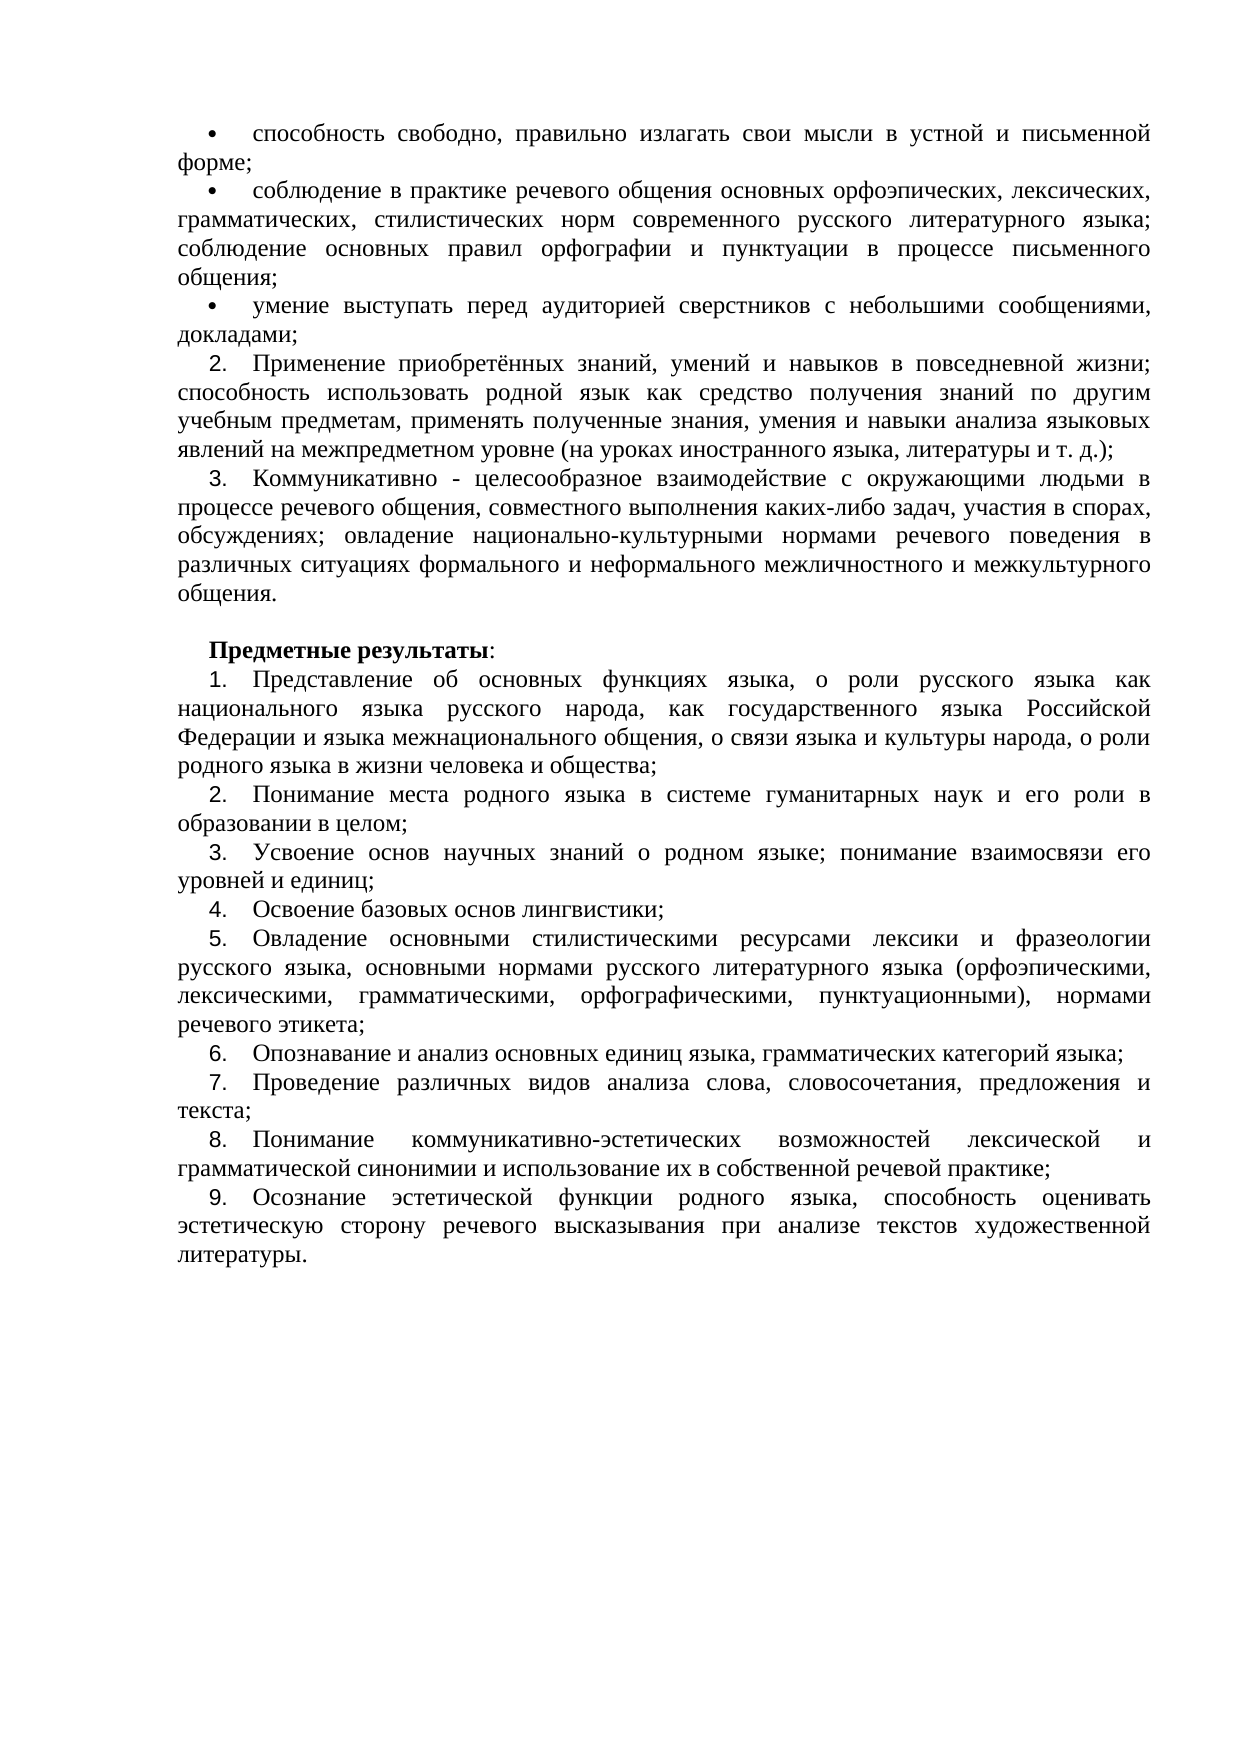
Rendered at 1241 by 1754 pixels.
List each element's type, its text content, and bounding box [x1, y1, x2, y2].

list Понимание места родного языка в системе гуманитарных наук и его роли в образовании в целом; [177, 779, 1152, 837]
list Коммуникативно - целесообразное взаимодействие с окружающими людьми в процессе речевого общения, совместного выполнения каких-либо задач, участия в спорах, обсуждениях; овладение национально-культурными нормами речевого поведения в различных ситуациях формального и неформального межличностного и межкультурного общения. [177, 463, 1152, 607]
list Представление об основных функциях языка, о роли русского языка как национального языка русского народа, как государственного языка Российской Федерации и языка межнационального общения, о связи языка и культуры народа, о роли родного языка в жизни человека и общества; [177, 664, 1152, 779]
list Проведение различных видов анализа слова, словосочетания, предложения и текста; [177, 1067, 1152, 1124]
list способность свободно, правильно излагать свои мысли в устной и письменной форме; [177, 118, 1152, 176]
list Освоение базовых основ лингвистики; [177, 894, 1152, 923]
text Предметные результаты: [177, 636, 1152, 664]
list Осознание эстетической функции родного языка, способность оценивать эстетическую сторону речевого высказывания при анализе текстов художественной литературы. [177, 1182, 1152, 1268]
list умение выступать перед аудиторией сверстников с небольшими сообщениями, докладами; [177, 291, 1152, 348]
list Опознавание и анализ основных единиц языка, грамматических категорий языка; [177, 1038, 1152, 1067]
list Применение приобретённых знаний, умений и навыков в повседневной жизни; способность использовать родной язык как средство получения знаний по другим учебным предметам, применять полученные знания, умения и навыки анализа языковых явлений на межпредметном уровне (на уроках иностранного языка, литературы и т. д.); [177, 348, 1152, 463]
list Овладение основными стилистическими ресурсами лексики и фразеологии русского языка, основными нормами русского литературного языка (орфоэпическими, лексическими, грамматическими, орфографическими, пунктуационными), нормами речевого этикета; [177, 923, 1152, 1038]
list Усвоение основ научных знаний о родном языке; понимание взаимосвязи его уровней и единиц; [177, 837, 1152, 894]
list соблюдение в практике речевого общения основных орфоэпических, лексических, грамматических, стилистических норм современного русского литературного языка; соблюдение основных правил орфографии и пунктуации в процессе письменного общения; [177, 176, 1152, 291]
list Понимание коммуникативно-эстетических возможностей лексической и грамматической синонимии и использование их в собственной речевой практике; [177, 1124, 1152, 1182]
